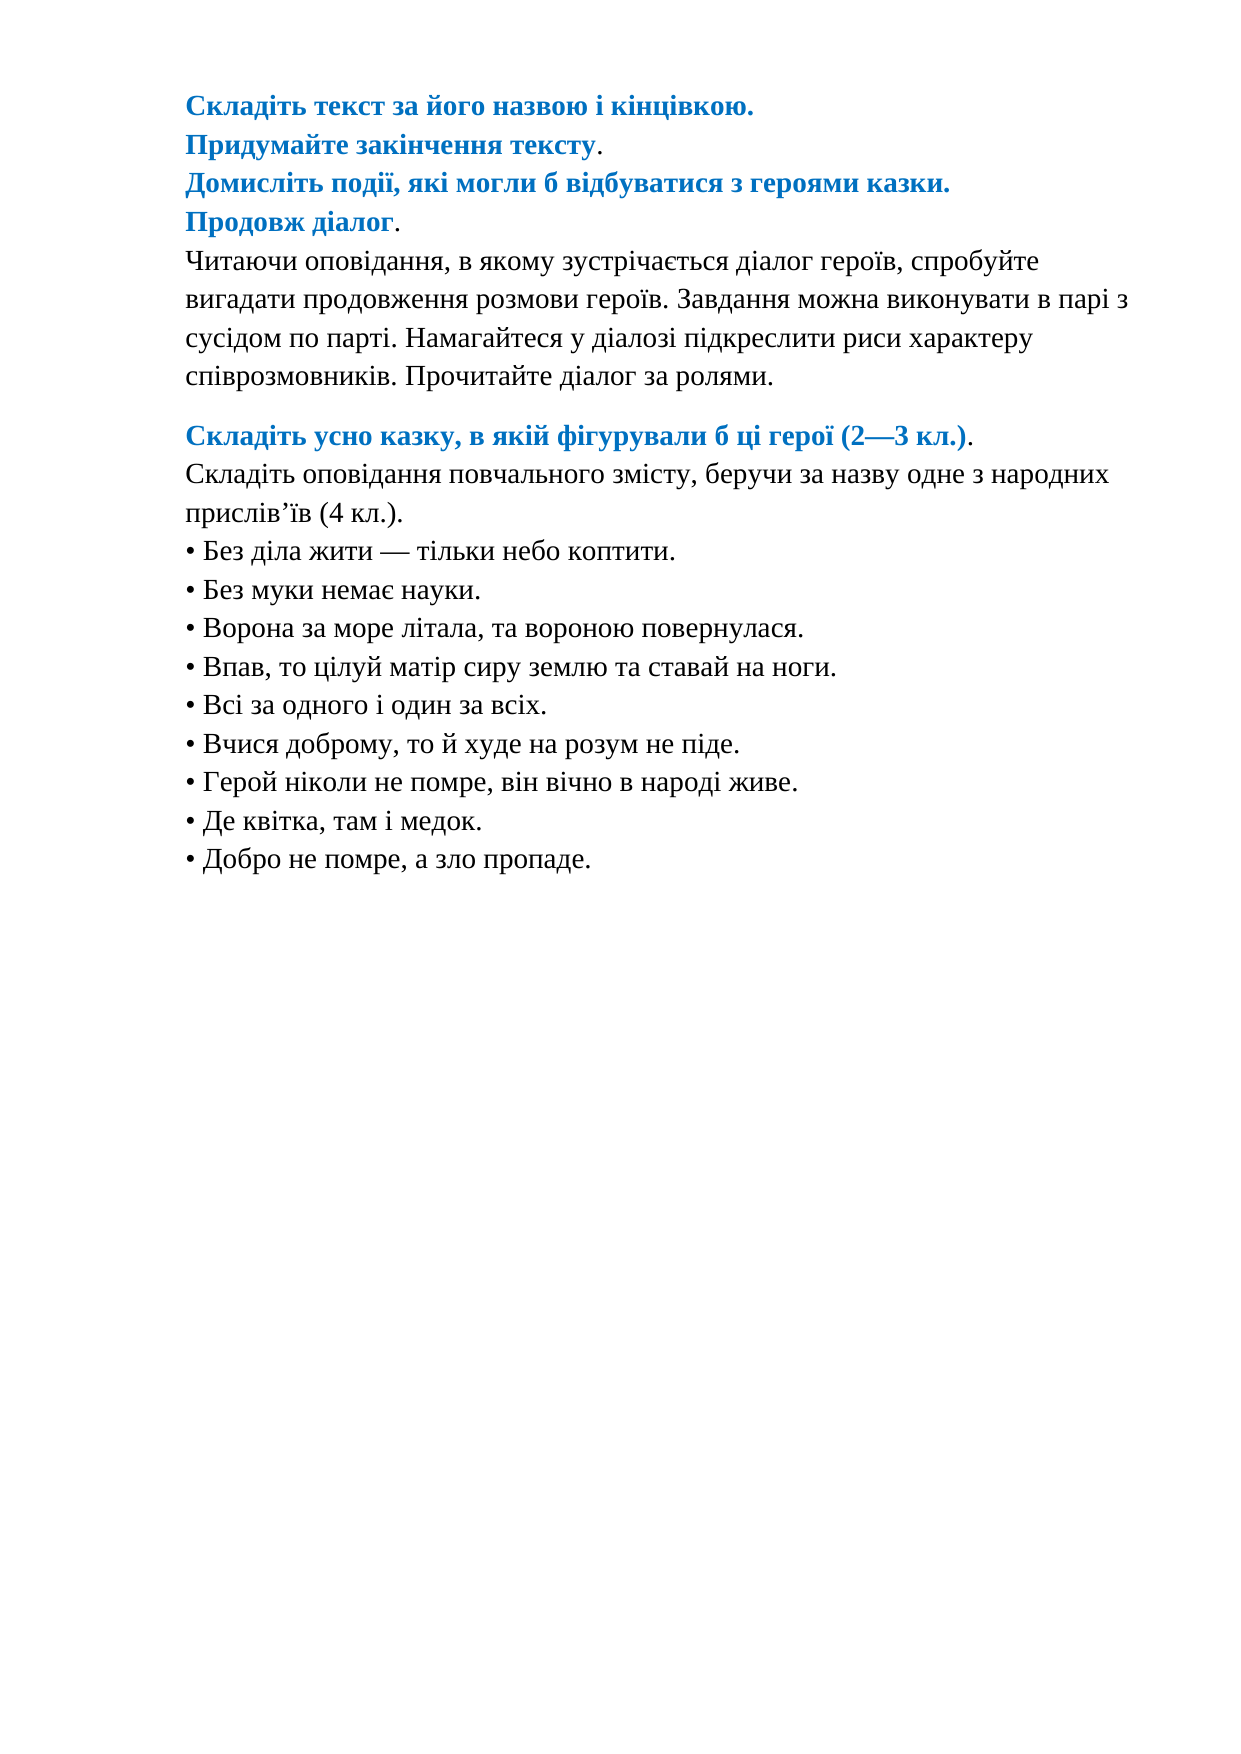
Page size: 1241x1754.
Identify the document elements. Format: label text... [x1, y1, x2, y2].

text Складіть текст за його назвою і кінцівкою. Придумайте закінчення тексту. Домисліть події, які могли б відбуватися з героями казки. Продовж діалог. Читаючи оповідання, в якому зустрічається діалог героїв, спробуйте вигадати продовження розмови героїв. Завдання можна виконувати в парі з сусідом по парті. Намагайтеся у діалозі підкреслити риси характеру співрозмовників. Прочитайте діалог за ролями. [185, 88, 1152, 392]
text Складіть усно казку, в якій фігурували б ці герої (2—3 кл.). Складіть оповідання повчального змісту, беручи за назву одне з народних прислів’їв (4 кл.). • Без діла жити — тільки небо коптити. • Без муки немає науки. • Ворона за море літала, та вороною повернулася. • Впав, то цілуй матір сиру землю та ставай на ноги. • Всі за одного і один за всіх. • Вчися доброму, то й худе на розум не піде. • Герой ніколи не помре, він вічно в народі живе. • Де квітка, там і медок. • Добро не помре, а зло пропаде. [185, 418, 1152, 875]
